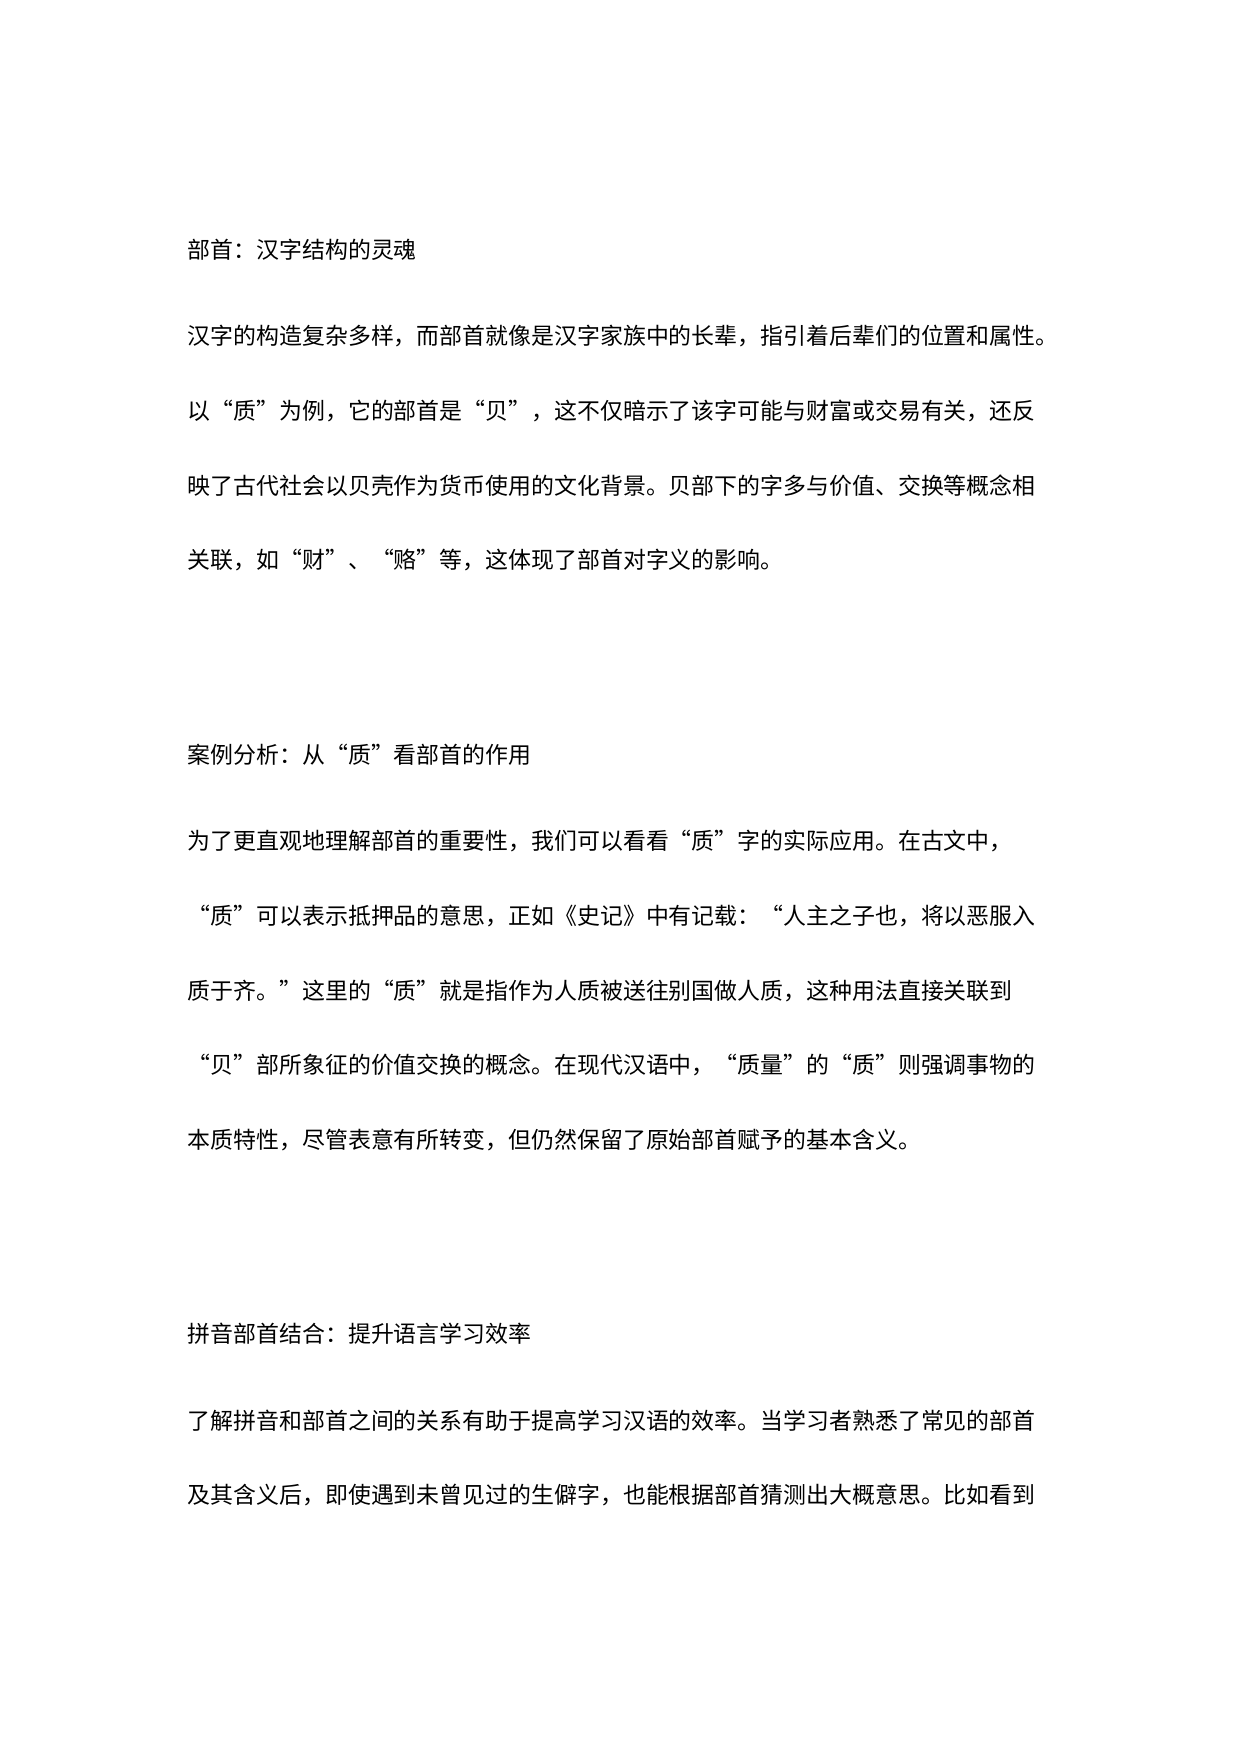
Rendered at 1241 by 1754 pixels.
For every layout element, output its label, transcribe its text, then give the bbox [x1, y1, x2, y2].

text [187, 1387, 1053, 1527]
text 汉字的构造复杂多样，而部首就像是汉字家族中的长辈，指引着后辈们的位置和属性。以“质”为例，它的部首是“贝”，这不仅暗示了该字可能与财富或交易有关，还反映了古代社会以贝壳作为货币使用的文化背景。贝部下的字多与价值、交换等概念相关联，如“财”、“赂”等，这体现了部首对字义的影响。 [187, 302, 1053, 591]
text 案例分析：从“质”看部首的作用 [187, 721, 1053, 786]
text 拼音部首结合：提升语言学习效率 [187, 1300, 1053, 1365]
text 部首：汉字结构的灵魂 [187, 216, 1053, 281]
text 为了更直观地理解部首的重要性，我们可以看看“质”字的实际应用。在古文中，“质”可以表示抵押品的意思，正如《史记》中有记载：“人主之子也，将以恶服入质于齐。”这里的“质”就是指作为人质被送往别国做人质，这种用法直接关联到“贝”部所象征的价值交换的概念。在现代汉语中，“质量”的“质”则强调事物的本质特性，尽管表意有所转变，但仍然保留了原始部首赋予的基本含义。 [187, 807, 1053, 1171]
